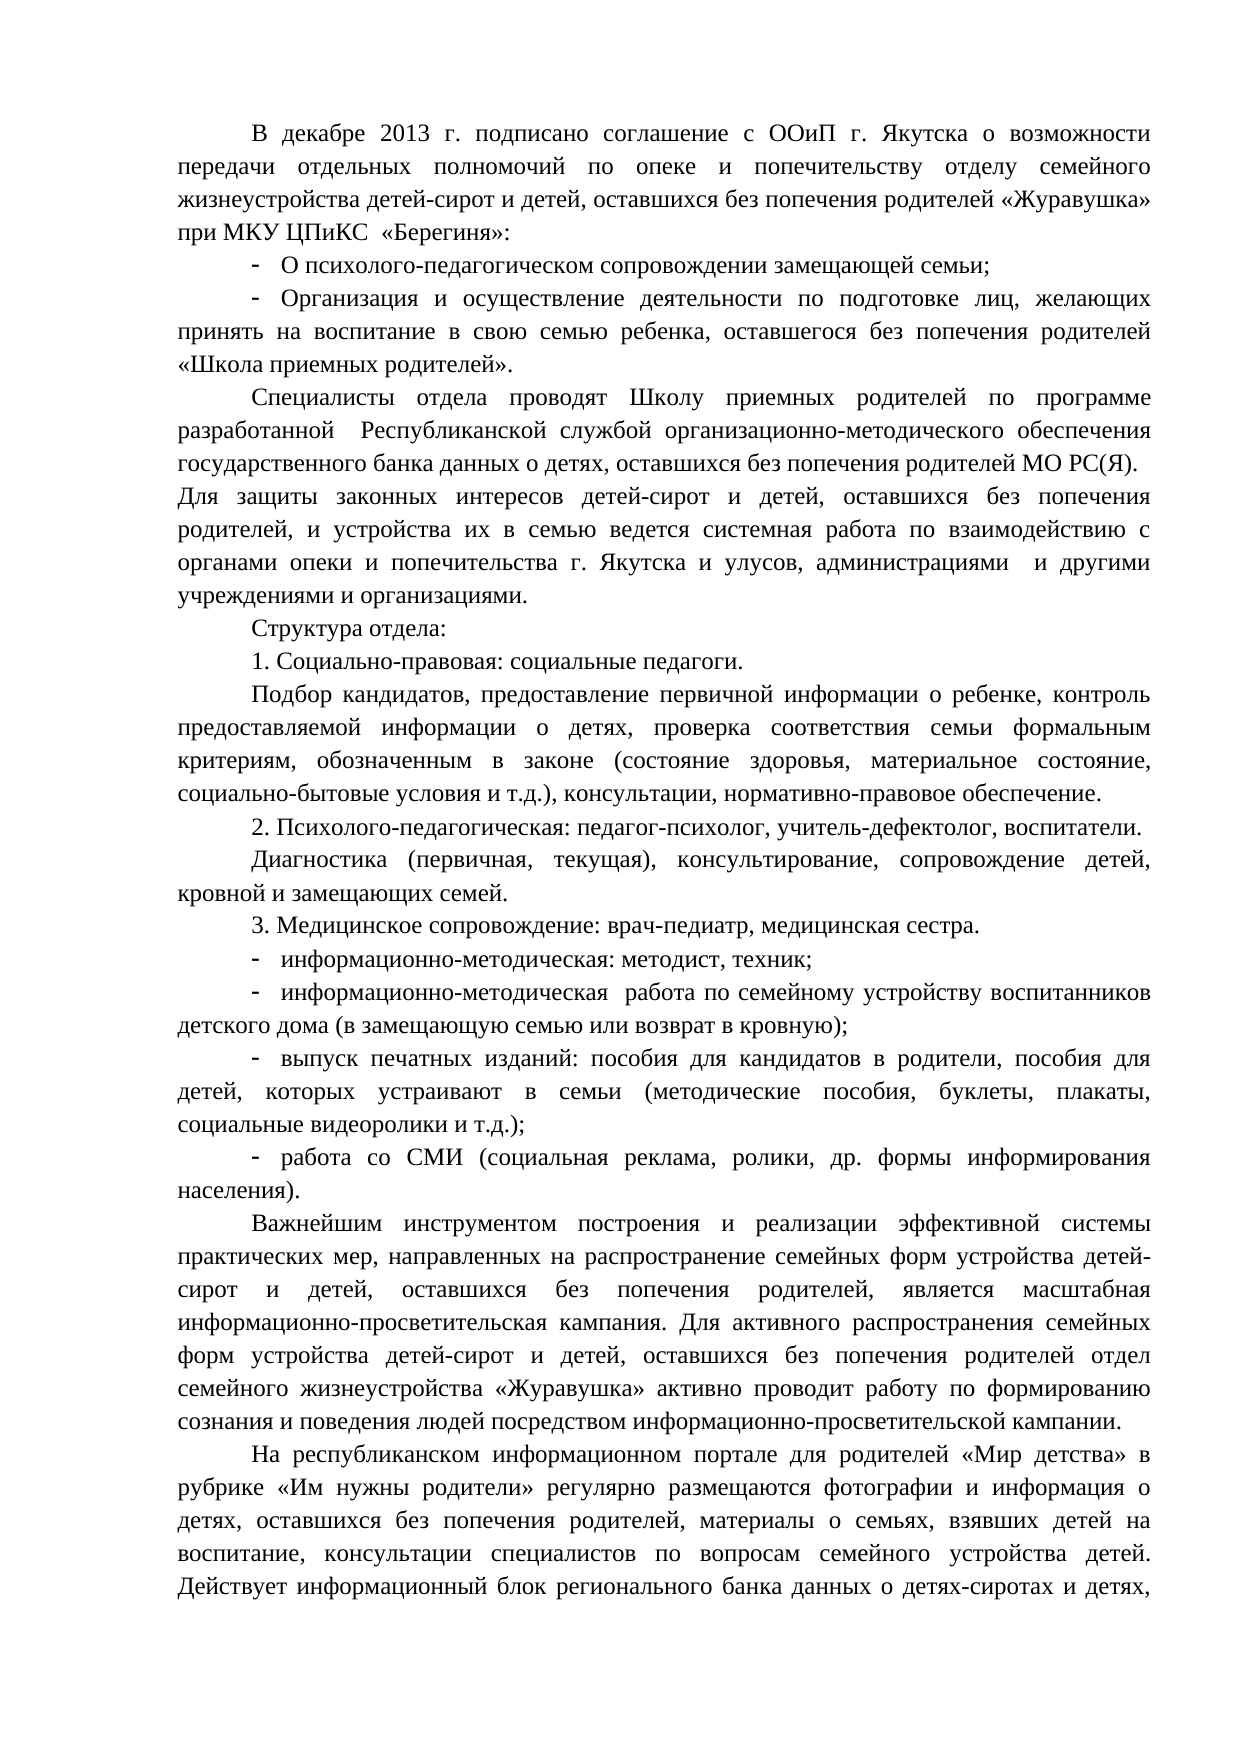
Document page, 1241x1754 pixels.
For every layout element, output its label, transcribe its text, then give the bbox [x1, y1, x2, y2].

text Важнейшим инструментом построения и реализации эффективной системы практических мер, направленных на распространение семейных форм устройства детей-сирот и детей, оставшихся без попечения родителей, является масштабная информационно-просветительская кампания. Для активного распространения семейных форм устройства детей-сирот и детей, оставшихся без попечения родителей отдел семейного жизнеустройства «Журавушка» активно проводит работу по формированию сознания и поведения людей посредством информационно-просветительской кампании. [177, 1208, 1152, 1435]
text В декабре 2013 г. подписано соглашение с ООиП г. Якутска о возможности передачи отдельных полномочий по опеке и попечительству отделу семейного жизнеустройства детей-сирот и детей, оставшихся без попечения родителей «Журавушка» при МКУ ЦПиКС «Берегиня»: [177, 118, 1152, 246]
list информационно-методическая: методист, техник; [177, 944, 1152, 972]
text Диагностика (первичная, текущая), консультирование, сопровождение детей, кровной и замещающих семей. [177, 844, 1152, 906]
text 3. Медицинское сопровождение: врач-педиатр, медицинская сестра. [177, 911, 1152, 939]
text Подбор кандидатов, предоставление первичной информации о ребенке, контроль предоставляемой информации о детях, проверка соответствия семьи формальным критериям, обозначенным в законе (состояние здоровья, материальное состояние, социально-бытовые условия и т.д.), консультации, нормативно-правовое обеспечение. [177, 679, 1152, 807]
list информационно-методическая работа по семейному устройству воспитанников детского дома (в замещающую семью или возврат в кровную); [177, 977, 1152, 1038]
text Специалисты отдела проводят Школу приемных родителей по программе разработанной Республиканской службой организационно-методического обеспечения государственного банка данных о детях, оставшихся без попечения родителей МО РС(Я). [177, 382, 1152, 477]
list Организация и осуществление деятельности по подготовке лиц, желающих принять на воспитание в свою семью ребенка, оставшегося без попечения родителей «Школа приемных родителей». [177, 283, 1152, 378]
list О психолого-педагогическом сопровождении замещающей семьи; [177, 250, 1152, 279]
text Структура отдела: [177, 613, 1152, 642]
text Для защиты законных интересов детей-сирот и детей, оставшихся без попечения родителей, и устройства их в семью ведется системная работа по взаимодействию с органами опеки и попечительства г. Якутска и улусов, администрациями и другими учреждениями и организациями. [177, 481, 1152, 609]
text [177, 1439, 1152, 1600]
list работа со СМИ (социальная реклама, ролики, др. формы информирования населения). [177, 1142, 1152, 1203]
list выпуск печатных изданий: пособия для кандидатов в родители, пособия для детей, которых устраивают в семьи (методические пособия, буклеты, плакаты, социальные видеоролики и т.д.); [177, 1043, 1152, 1137]
text 2. Психолого-педагогическая: педагог-психолог, учитель-дефектолог, воспитатели. [177, 812, 1152, 840]
text 1. Социально-правовая: социальные педагоги. [177, 646, 1152, 675]
